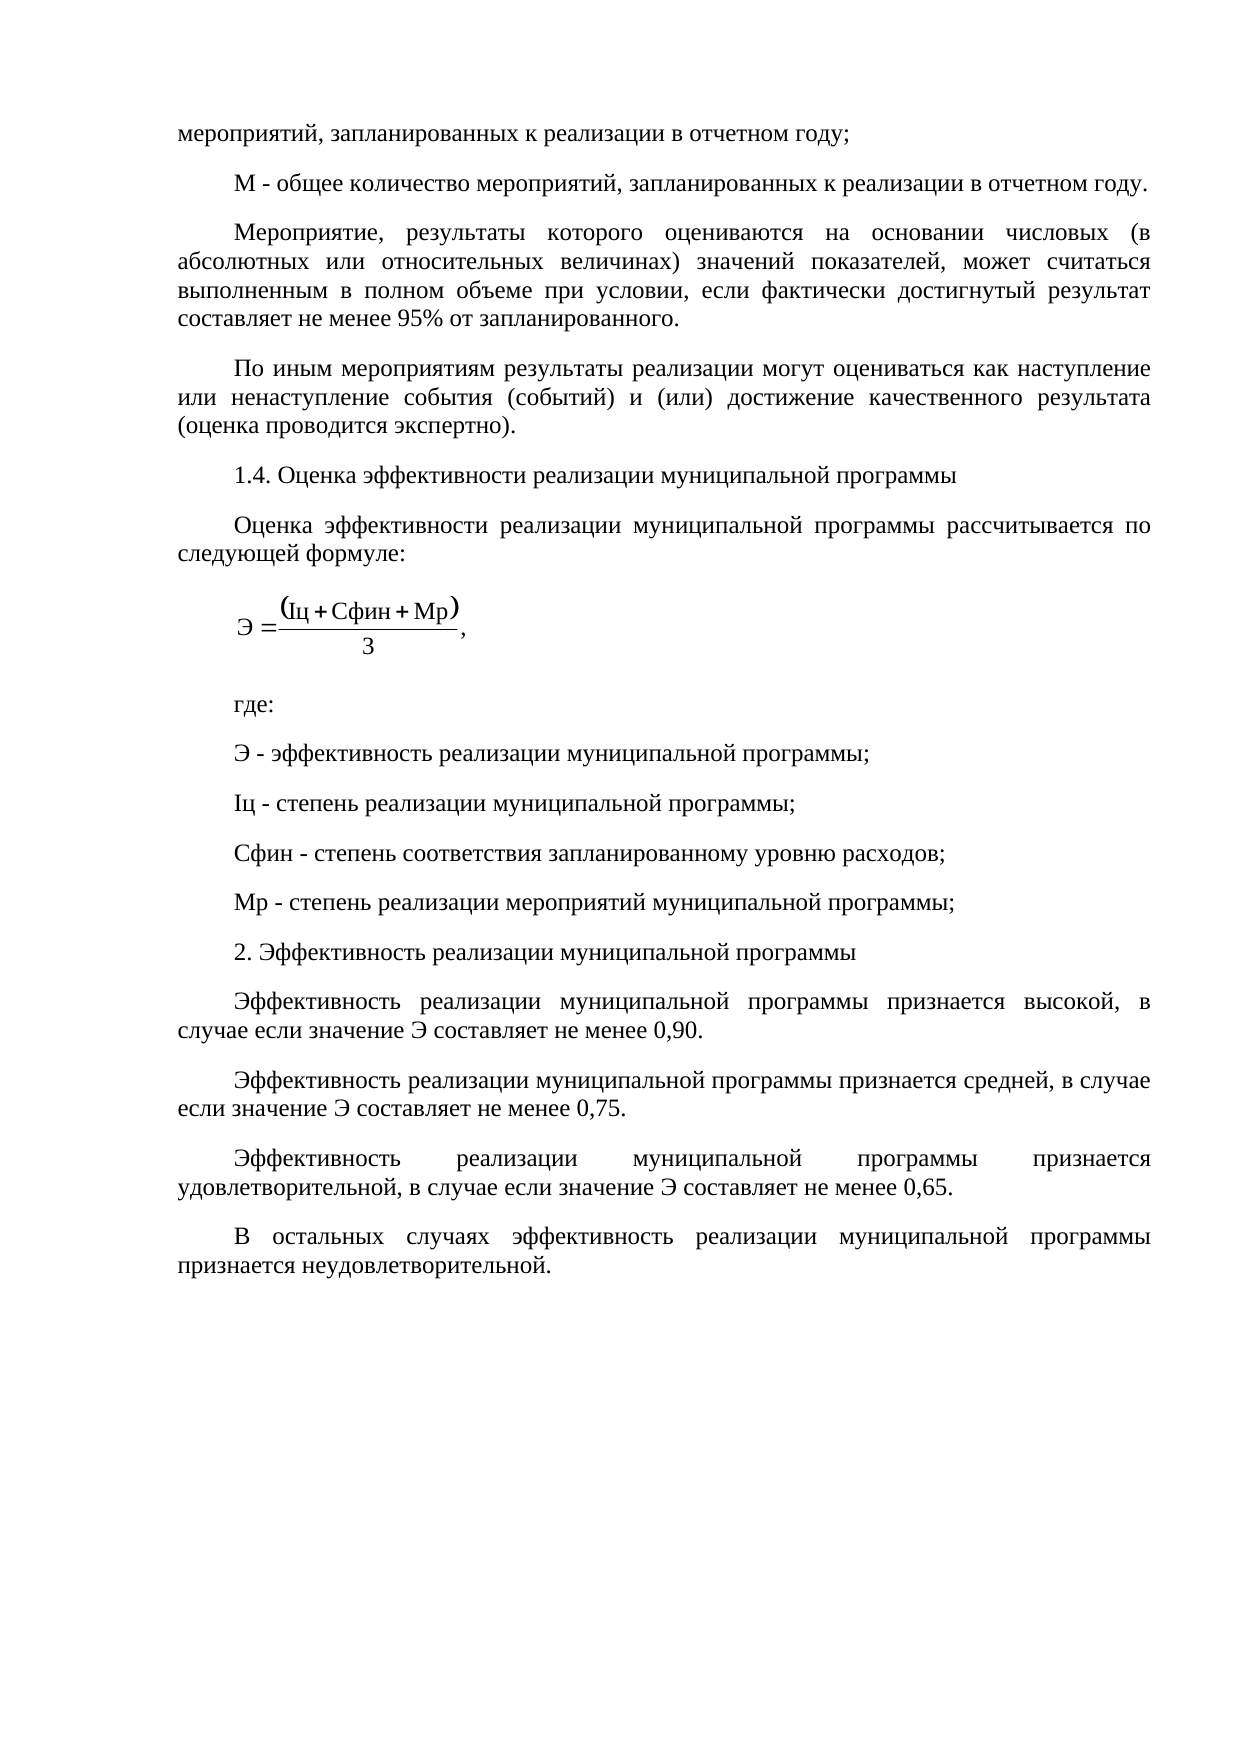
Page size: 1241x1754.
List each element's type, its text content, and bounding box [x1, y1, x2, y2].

text Оценка эффективности реализации муниципальной программы рассчитывается по следующей формуле: [177, 510, 1152, 567]
text Э - эффективность реализации муниципальной программы; [177, 738, 1152, 767]
text где: [177, 689, 1152, 718]
text Iц - степень реализации муниципальной программы; [177, 788, 1152, 817]
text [177, 118, 1152, 147]
text 1.4. Оценка эффективности реализации муниципальной программы [177, 460, 1152, 489]
text 2. Эффективность реализации муниципальной программы [177, 937, 1152, 966]
text По иным мероприятиям результаты реализации могут оцениваться как наступление или ненаступление события (событий) и (или) достижение качественного результата (оценка проводится экспертно). [177, 353, 1152, 439]
text Эффективность реализации муниципальной программы признается высокой, в случае если значение Э составляет не менее 0,90. [177, 986, 1152, 1044]
text М - общее количество мероприятий, запланированных к реализации в отчетном году. [177, 168, 1152, 196]
text Мр - степень реализации мероприятий муниципальной программы; [177, 887, 1152, 916]
text Мероприятие, результаты которого оцениваются на основании числовых (в абсолютных или относительных величинах) значений показателей, может считаться выполненным в полном объеме при условии, если фактически достигнутый результат составляет не менее 95% от запланированного. [177, 217, 1152, 332]
text Сфин - степень соответствия запланированному уровню расходов; [177, 838, 1152, 866]
text Эффективность реализации муниципальной программы признается средней, в случае если значение Э составляет не менее 0,75. [177, 1065, 1152, 1122]
text В остальных случаях эффективность реализации муниципальной программы признается неудовлетворительной. [177, 1221, 1152, 1279]
text Эффективность реализации муниципальной программы признается удовлетворительной, в случае если значение Э составляет не менее 0,65. [177, 1143, 1152, 1201]
